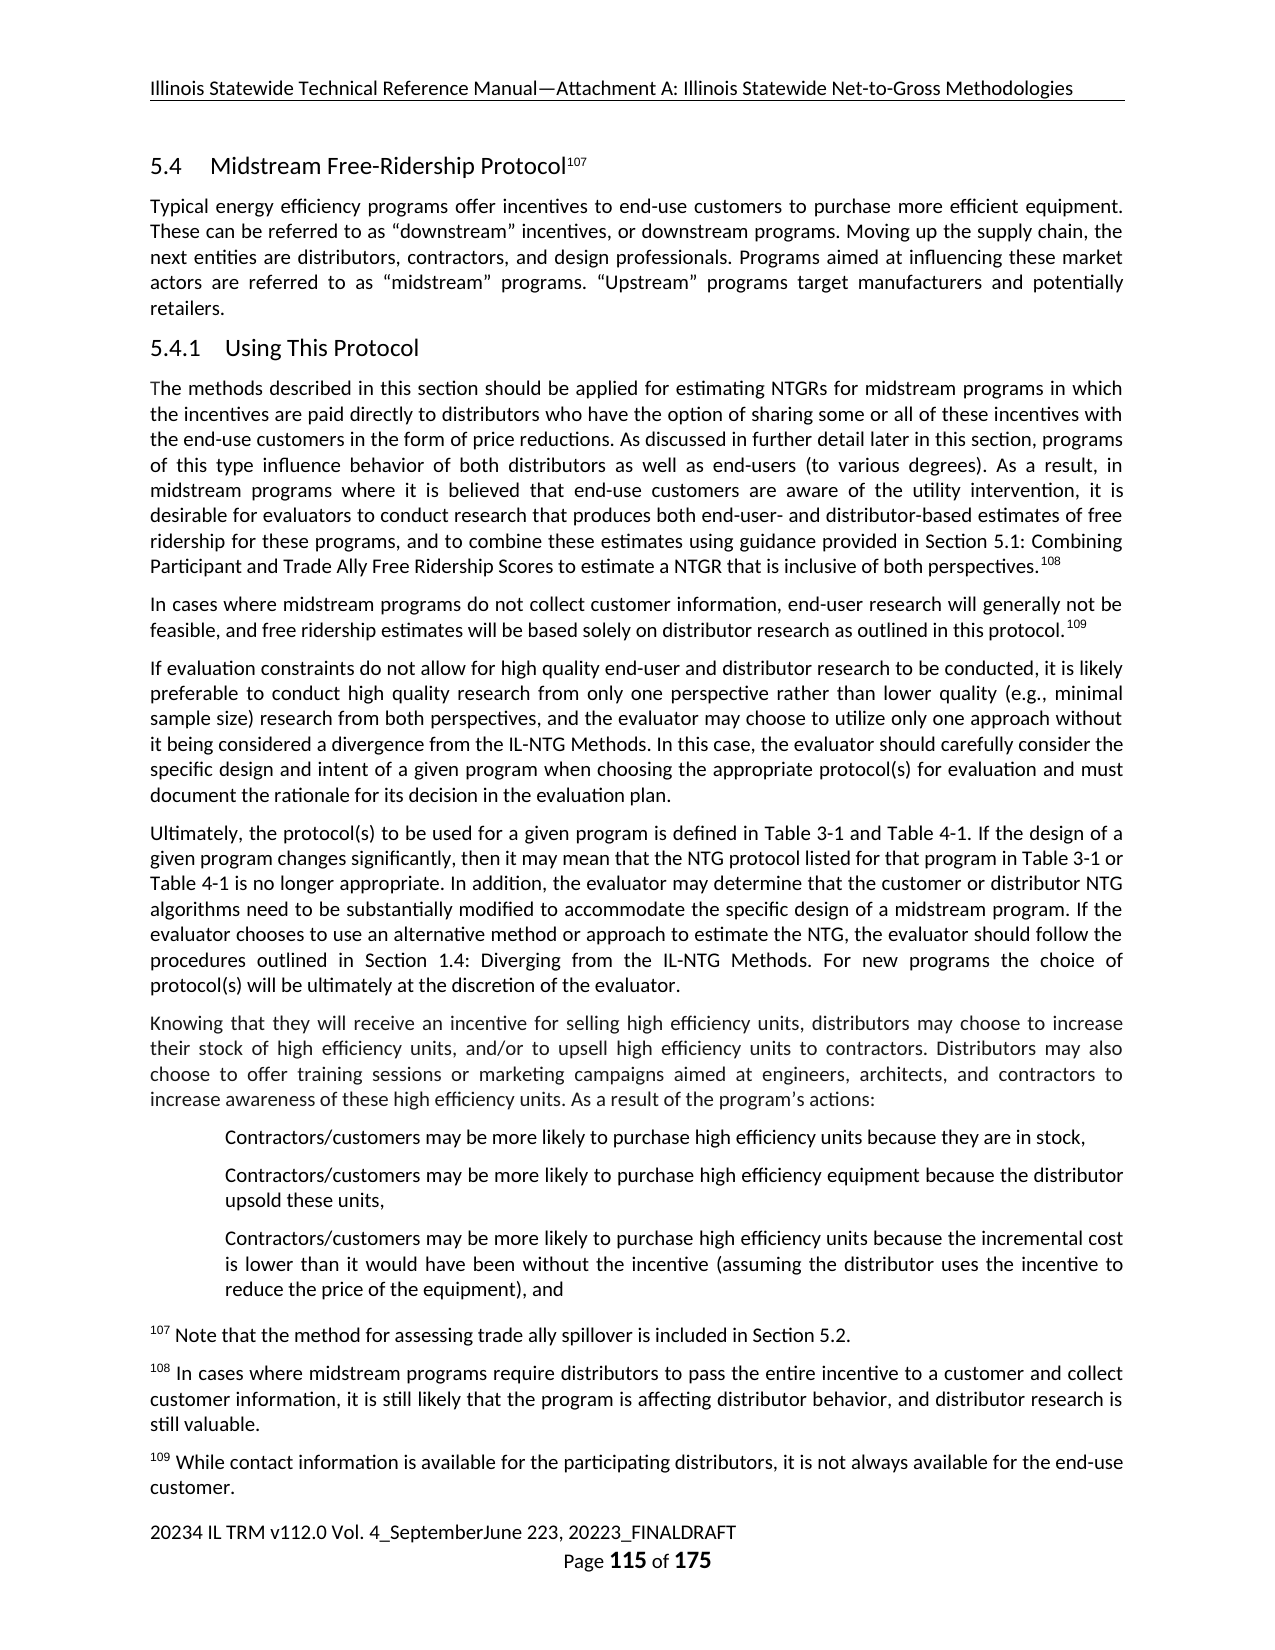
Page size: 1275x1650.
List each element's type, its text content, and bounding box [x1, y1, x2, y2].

subtitle Midstream Free-Ridership Protocol [150, 150, 1125, 181]
text Knowing that they will receive an incentive for selling high efficiency units, distributors may choose to increase their stock of high efficiency units, and/or to upsell high efficiency units to contractors. Distributors may also choose to offer training sessions or marketing campaigns aimed at engineers, architects, and contractors to increase awareness of these high efficiency units. As a result of the program’s actions: [150, 1010, 1125, 1112]
text Contractors/customers may be more likely to purchase high efficiency units because the incremental cost is lower than it would have been without the incentive (assuming the distributor uses the incentive to reduce the price of the equipment), and [225, 1226, 1125, 1302]
subtitle Using This Protocol [150, 333, 1125, 363]
text The methods described in this section should be applied for estimating NTGRs for midstream programs in which the incentives are paid directly to distributors who have the option of sharing some or all of these incentives with the end-use customers in the form of price reductions. As discussed in further detail later in this section, programs of this type influence behavior of both distributors as well as end-users (to various degrees). As a result, in midstream programs where it is believed that end-use customers are aware of the utility intervention, it is desirable for evaluators to conduct research that produces both end-user- and distributor-based estimates of free ridership for these programs, and to combine these estimates using guidance provided in Section 5.1: Combining Participant and Trade Ally Free Ridership Scores to estimate a NTGR that is inclusive of both perspectives. [150, 376, 1125, 579]
text If evaluation constraints do not allow for high quality end-user and distributor research to be conducted, it is likely preferable to conduct high quality research from only one perspective rather than lower quality (e.g., minimal sample size) research from both perspectives, and the evaluator may choose to utilize only one approach without it being considered a divergence from the IL-NTG Methods. In this case, the evaluator should carefully consider the specific design and intent of a given program when choosing the appropriate protocol(s) for evaluation and must document the rationale for its decision in the evaluation plan. [150, 655, 1125, 807]
text Ultimately, the protocol(s) to be used for a given program is defined in Table 3-1 and Table 4-1. If the design of a given program changes significantly, then it may mean that the NTG protocol listed for that program in Table 3-1 or Table 4-1 is no longer appropriate. In addition, the evaluator may determine that the customer or distributor NTG algorithms need to be substantially modified to accommodate the specific design of a midstream program. If the evaluator chooses to use an alternative method or approach to estimate the NTG, the evaluator should follow the procedures outlined in Section 1.4: Diverging from the IL-NTG Methods. For new programs the choice of protocol(s) will be ultimately at the discretion of the evaluator. [150, 820, 1125, 998]
text Contractors/customers may be more likely to purchase high efficiency equipment because the distributor upsold these units, [225, 1162, 1125, 1213]
text In cases where midstream programs do not collect customer information, end-user research will generally not be feasible, and free ridership estimates will be based solely on distributor research as outlined in this protocol. [150, 591, 1125, 642]
text Typical energy efficiency programs offer incentives to end-use customers to purchase more efficient equipment. These can be referred to as “downstream” incentives, or downstream programs. Moving up the supply chain, the next entities are distributors, contractors, and design professionals. Programs aimed at influencing these market actors are referred to as “midstream” programs. “Upstream” programs target manufacturers and potentially retailers. [150, 193, 1125, 320]
text Contractors/customers may be more likely to purchase high efficiency units because they are in stock, [150, 1124, 1125, 1150]
